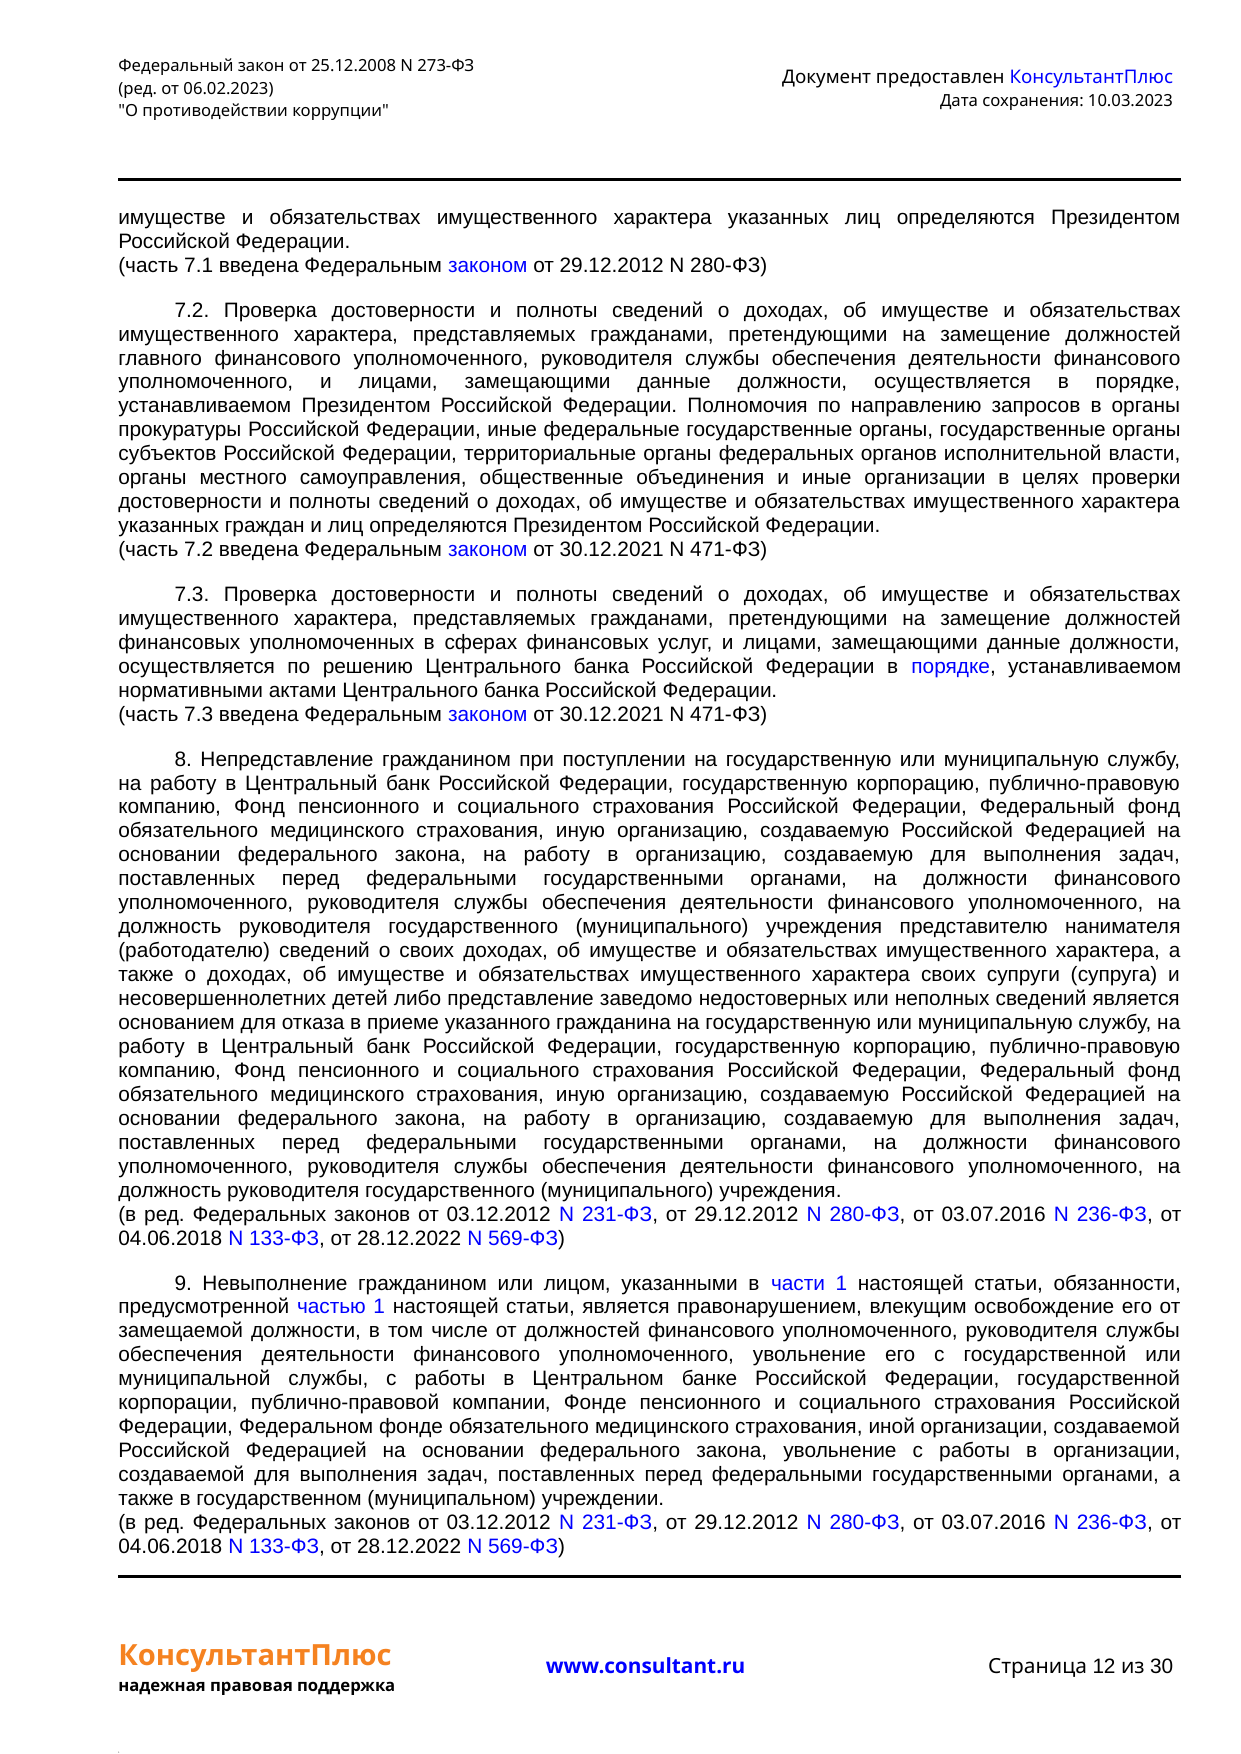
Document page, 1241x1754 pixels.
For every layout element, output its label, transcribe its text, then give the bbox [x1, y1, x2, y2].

text (в ред. Федеральных законов от 03.12.2012 N 231-ФЗ, от 29.12.2012 N 280-ФЗ, от 03.07.2016 N 236-ФЗ, от 04.06.2018 N 133-ФЗ, от 28.12.2022 N 569-ФЗ) [118, 1510, 1181, 1558]
text (часть 7.2 введена Федеральным законом от 30.12.2021 N 471-ФЗ) [118, 537, 1181, 561]
text (часть 7.3 введена Федеральным законом от 30.12.2021 N 471-ФЗ) [118, 702, 1181, 726]
text (в ред. Федеральных законов от 03.12.2012 N 231-ФЗ, от 29.12.2012 N 280-ФЗ, от 03.07.2016 N 236-ФЗ, от 04.06.2018 N 133-ФЗ, от 28.12.2022 N 569-ФЗ) [118, 1202, 1181, 1249]
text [118, 205, 1181, 253]
text 9. Невыполнение гражданином или лицом, указанными в части 1 настоящей статьи, обязанности, предусмотренной частью 1 настоящей статьи, является правонарушением, влекущим освобождение его от замещаемой должности, в том числе от должностей финансового уполномоченного, руководителя службы обеспечения деятельности финансового уполномоченного, увольнение его с государственной или муниципальной службы, с работы в Центральном банке Российской Федерации, государственной корпорации, публично-правовой компании, Фонде пенсионного и социального страхования Российской Федерации, Федеральном фонде обязательного медицинского страхования, иной организации, создаваемой Российской Федерацией на основании федерального закона, увольнение с работы в организации, создаваемой для выполнения задач, поставленных перед федеральными государственными органами, а также в государственном (муниципальном) учреждении. [118, 1270, 1181, 1510]
text (часть 7.1 введена Федеральным законом от 29.12.2012 N 280-ФЗ) [118, 253, 1181, 277]
text 7.3. Проверка достоверности и полноты сведений о доходах, об имуществе и обязательствах имущественного характера, представляемых гражданами, претендующими на замещение должностей финансовых уполномоченных в сферах финансовых услуг, и лицами, замещающими данные должности, осуществляется по решению Центрального банка Российской Федерации в порядке, устанавливаемом нормативными актами Центрального банка Российской Федерации. [118, 582, 1181, 702]
text 7.2. Проверка достоверности и полноты сведений о доходах, об имуществе и обязательствах имущественного характера, представляемых гражданами, претендующими на замещение должностей главного финансового уполномоченного, руководителя службы обеспечения деятельности финансового уполномоченного, и лицами, замещающими данные должности, осуществляется в порядке, устанавливаемом Президентом Российской Федерации. Полномочия по направлению запросов в органы прокуратуры Российской Федерации, иные федеральные государственные органы, государственные органы субъектов Российской Федерации, территориальные органы федеральных органов исполнительной власти, органы местного самоуправления, общественные объединения и иные организации в целях проверки достоверности и полноты сведений о доходах, об имуществе и обязательствах имущественного характера указанных граждан и лиц определяются Президентом Российской Федерации. [118, 297, 1181, 537]
text 8. Непредставление гражданином при поступлении на государственную или муниципальную службу, на работу в Центральный банк Российской Федерации, государственную корпорацию, публично-правовую компанию, Фонд пенсионного и социального страхования Российской Федерации, Федеральный фонд обязательного медицинского страхования, иную организацию, создаваемую Российской Федерацией на основании федерального закона, на работу в организацию, создаваемую для выполнения задач, поставленных перед федеральными государственными органами, на должности финансового уполномоченного, руководителя службы обеспечения деятельности финансового уполномоченного, на должность руководителя государственного (муниципального) учреждения представителю нанимателя (работодателю) сведений о своих доходах, об имуществе и обязательствах имущественного характера, а также о доходах, об имуществе и обязательствах имущественного характера своих супруги (супруга) и несовершеннолетних детей либо представление заведомо недостоверных или неполных сведений является основанием для отказа в приеме указанного гражданина на государственную или муниципальную службу, на работу в Центральный банк Российской Федерации, государственную корпорацию, публично-правовую компанию, Фонд пенсионного и социального страхования Российской Федерации, Федеральный фонд обязательного медицинского страхования, иную организацию, создаваемую Российской Федерацией на основании федерального закона, на работу в организацию, создаваемую для выполнения задач, поставленных перед федеральными государственными органами, на должности финансового уполномоченного, руководителя службы обеспечения деятельности финансового уполномоченного, на должность руководителя государственного (муниципального) учреждения. [118, 746, 1181, 1202]
